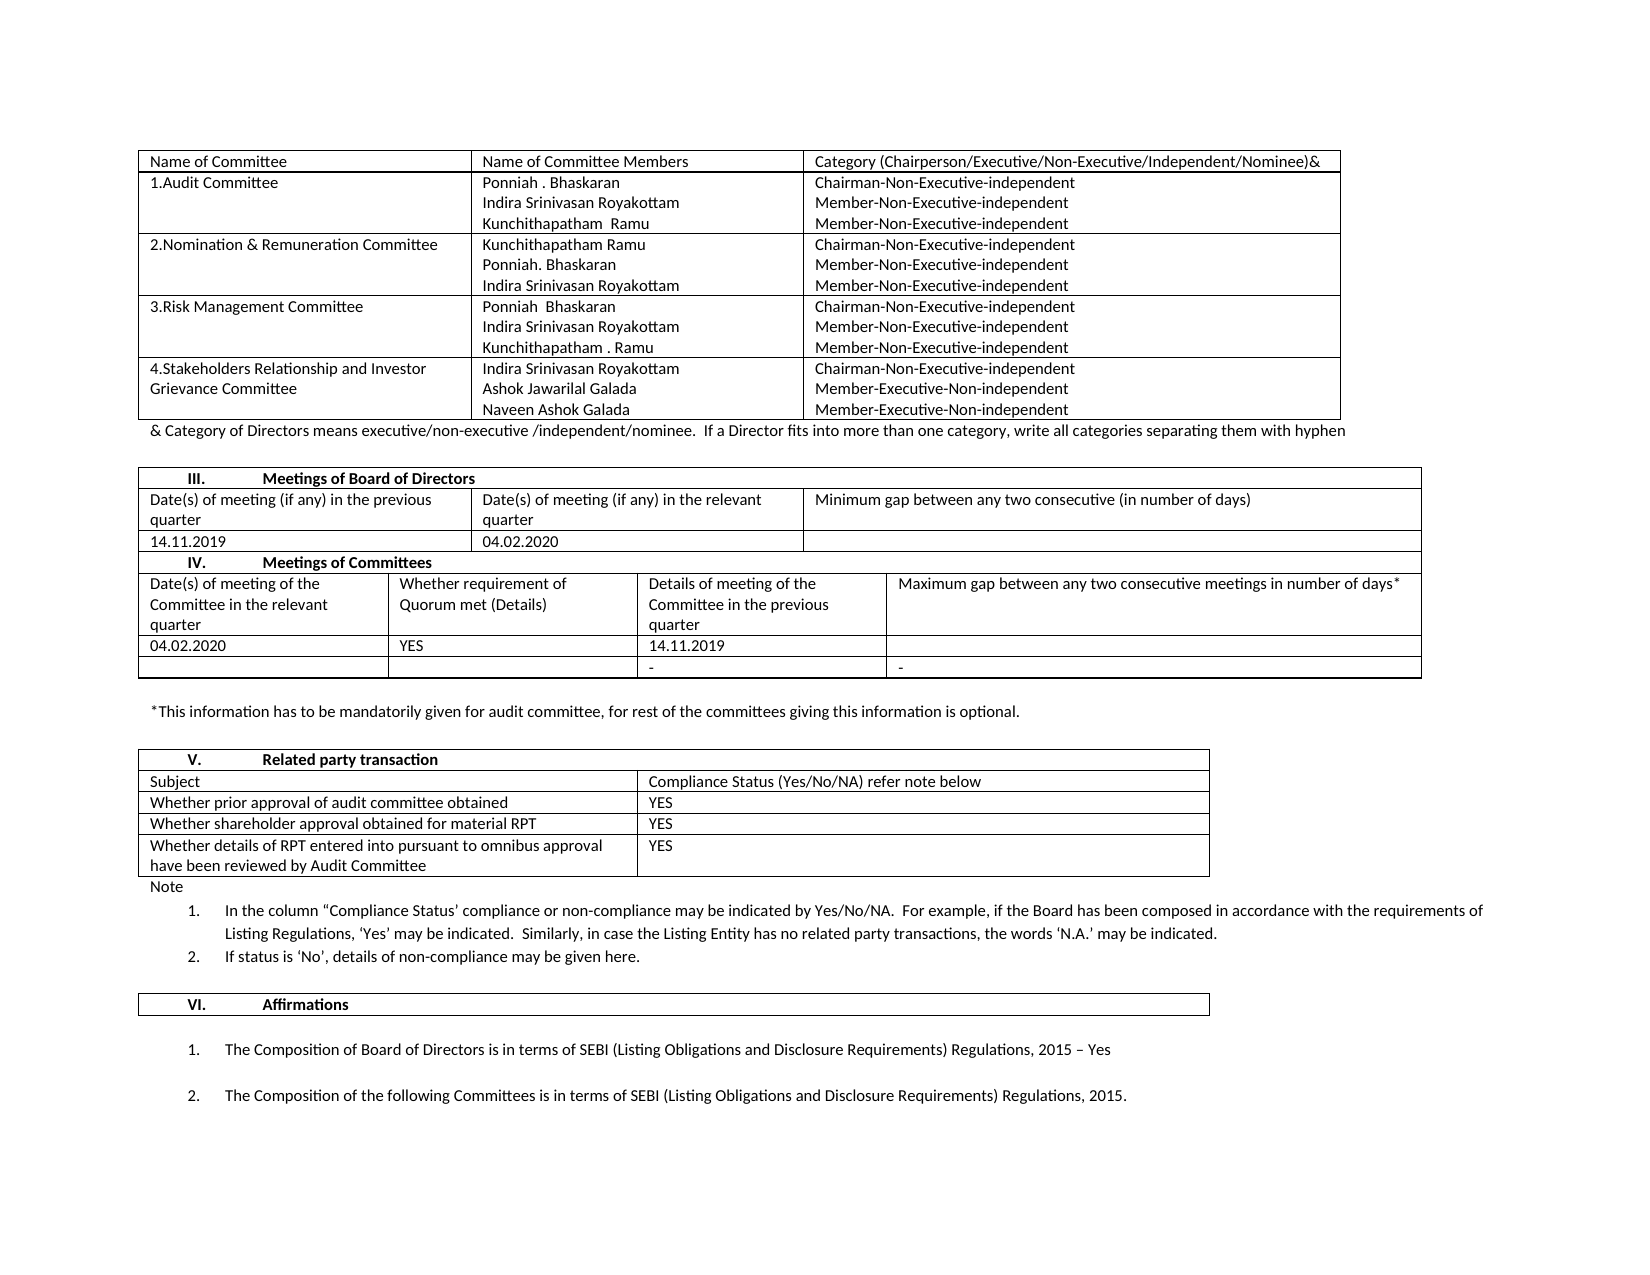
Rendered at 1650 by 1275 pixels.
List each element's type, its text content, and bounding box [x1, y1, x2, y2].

table_cell [804, 531, 1421, 551]
table_cell YES [389, 636, 637, 656]
table_cell Indira Srinivasan Royakottam Ashok Jawarilal Galada Naveen Ashok Galada [472, 358, 803, 419]
table_cell 04.02.2020 [472, 531, 803, 551]
table_cell YES [638, 814, 1209, 834]
text & Category of Directors means executive/non-executive /independent/nominee. If a Director fits into more than one category, write all categories separating them with hyphen [150, 420, 1500, 441]
table_cell Date(s) of meeting (if any) in the previous quarter [139, 489, 471, 530]
table_cell 04.02.2020 [139, 636, 388, 656]
table_header Meetings of Board of Directors [139, 468, 1421, 488]
table_cell 4.Stakeholders Relationship and Investor Grievance Committee [139, 358, 471, 419]
table_cell Whether requirement of Quorum met (Details) [389, 574, 637, 635]
table_cell [139, 657, 388, 677]
table_cell Ponniah . Bhaskaran Indira Srinivasan Royakottam Kunchithapatham Ramu [472, 173, 803, 233]
table_cell Ponniah Bhaskaran Indira Srinivasan Royakottam Kunchithapatham . Ramu [472, 296, 803, 357]
table_cell Date(s) of meeting (if any) in the relevant quarter [472, 489, 803, 530]
list The Composition of the following Committees is in terms of SEBI (Listing Obligations and Disclosure Requirements) Regulations, 2015. [187, 1086, 1500, 1106]
table_cell Chairman-Non-Executive-independent Member-Executive-Non-independent Member-Executive-Non-independent [804, 358, 1340, 419]
table_cell Subject [139, 771, 637, 791]
table_cell Kunchithapatham Ramu Ponniah. Bhaskaran Indira Srinivasan Royakottam [472, 234, 803, 295]
table_cell 14.11.2019 [139, 531, 471, 551]
table_cell Whether prior approval of audit committee obtained [139, 792, 637, 812]
table_cell Maximum gap between any two consecutive meetings in number of days* [887, 574, 1421, 635]
list If status is ‘No’, details of non-compliance may be given here. [187, 947, 1500, 967]
table_cell - [887, 657, 1421, 677]
table_cell Chairman-Non-Executive-independent Member-Non-Executive-independent Member-Non-Executive-independent [804, 173, 1340, 233]
table_header Affirmations [139, 994, 1209, 1014]
table_cell Compliance Status (Yes/No/NA) refer note below [638, 771, 1209, 791]
table_cell YES [638, 792, 1209, 812]
table_cell [389, 657, 637, 677]
list In the column “Compliance Status’ compliance or non-compliance may be indicated by Yes/No/NA. For example, if the Board has been composed in accordance with the requirements of Listing Regulations, ‘Yes’ may be indicated. Similarly, in case the Listing Entity has no related party transactions, the words ‘N.A.’ may be indicated. [187, 900, 1500, 943]
table_header Related party transaction [139, 750, 1209, 770]
table_cell 1.Audit Committee [139, 173, 471, 233]
table_cell Category (Chairperson/Executive/Non-Executive/Independent/Nominee)& [804, 151, 1340, 171]
table_cell Minimum gap between any two consecutive (in number of days) [804, 489, 1421, 530]
table_cell Chairman-Non-Executive-independent Member-Non-Executive-independent Member-Non-Executive-independent [804, 234, 1340, 295]
table_cell 14.11.2019 [638, 636, 886, 656]
table_cell YES [638, 835, 1209, 876]
table_cell Meetings of Committees [139, 552, 1421, 573]
table_cell Whether details of RPT entered into pursuant to omnibus approval have been reviewed by Audit Committee [139, 835, 637, 876]
text Note [150, 877, 1500, 897]
table_cell 2.Nomination & Remuneration Committee [139, 234, 471, 295]
list The Composition of Board of Directors is in terms of SEBI (Listing Obligations and Disclosure Requirements) Regulations, 2015 – Yes [187, 1039, 1500, 1059]
table_cell Chairman-Non-Executive-independent Member-Non-Executive-independent Member-Non-Executive-independent [804, 296, 1340, 357]
table_cell Whether shareholder approval obtained for material RPT [139, 814, 637, 834]
table_cell Name of Committee Members [472, 151, 803, 171]
text *This information has to be mandatorily given for audit committee, for rest of the committees giving this information is optional. [150, 702, 1500, 722]
table_cell Date(s) of meeting of the Committee in the relevant quarter [139, 574, 388, 635]
table_cell [887, 636, 1421, 656]
table_cell - [638, 657, 886, 677]
table_cell Details of meeting of the Committee in the previous quarter [638, 574, 886, 635]
table_cell 3.Risk Management Committee [139, 296, 471, 357]
table_cell Name of Committee [139, 151, 471, 171]
